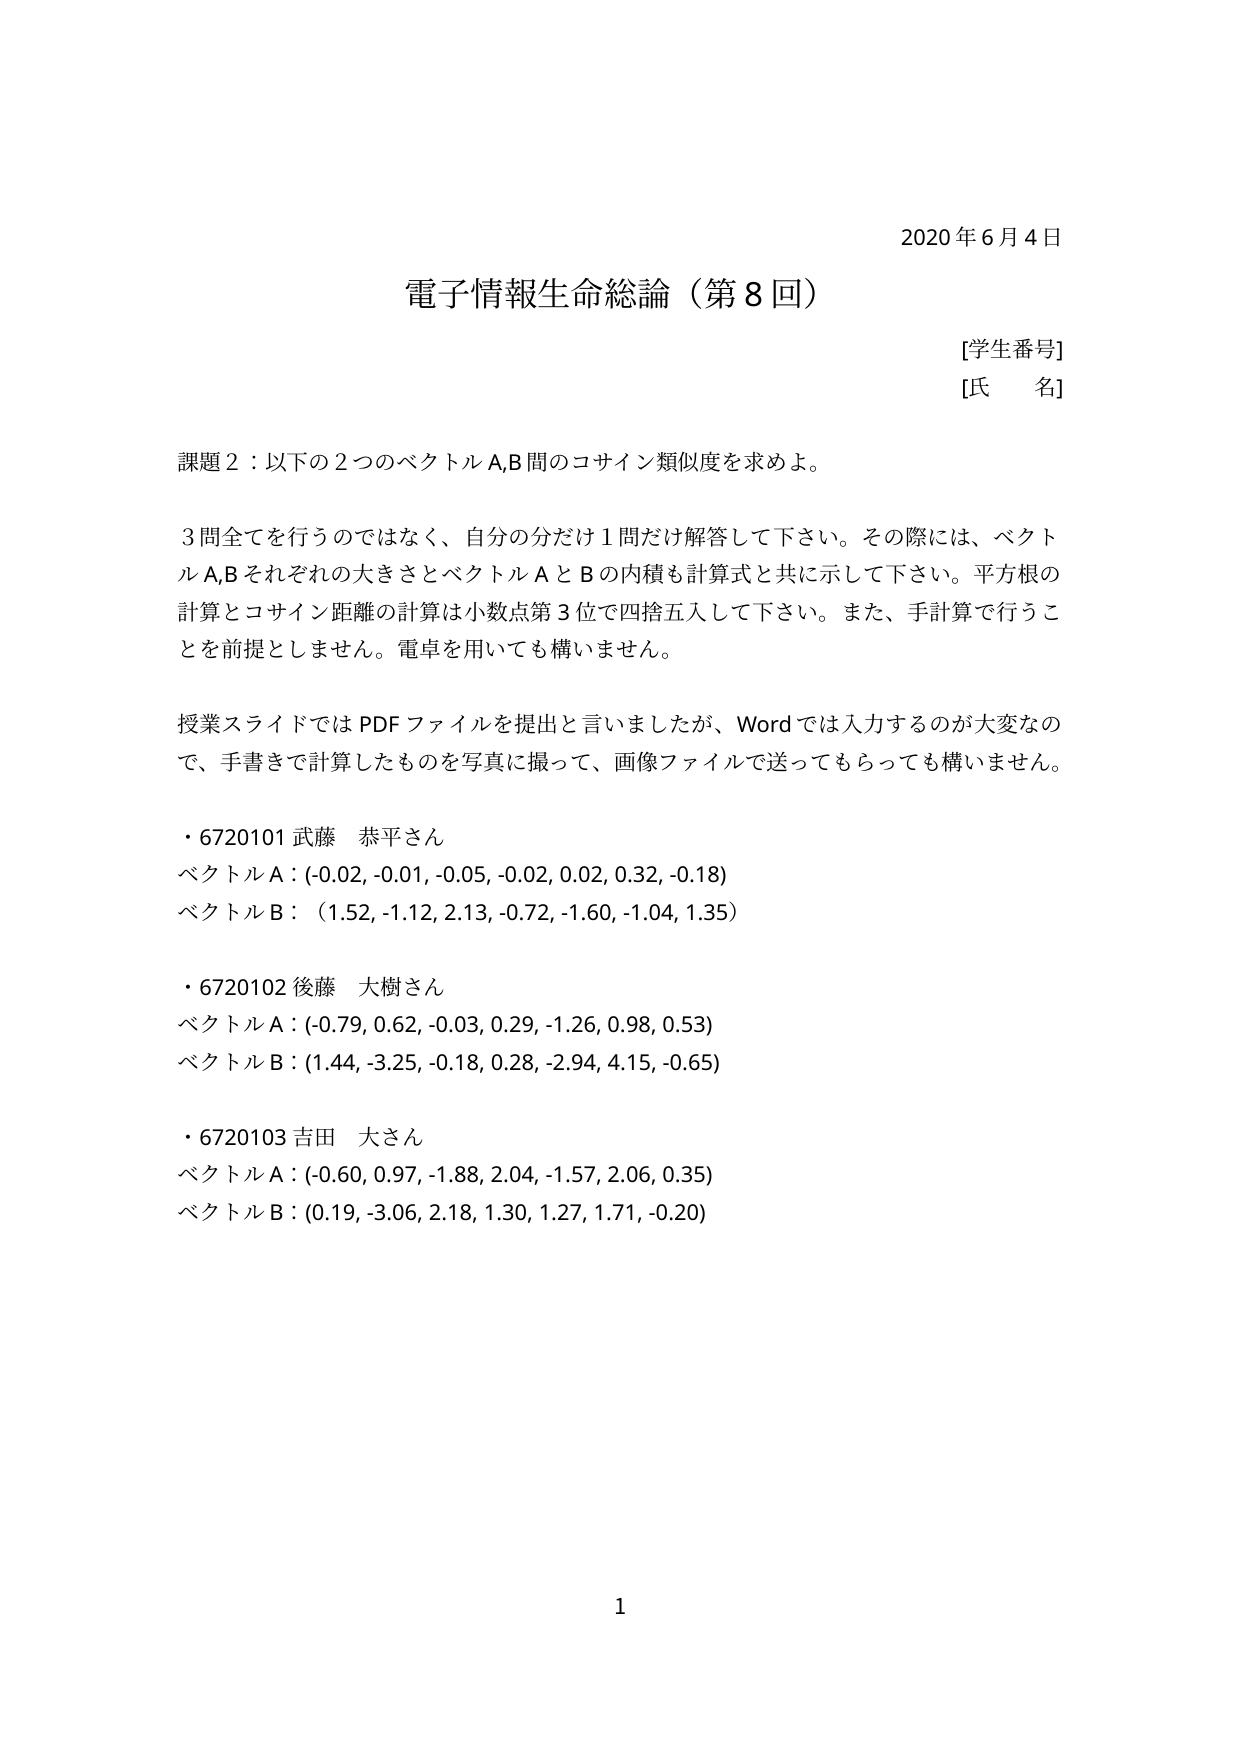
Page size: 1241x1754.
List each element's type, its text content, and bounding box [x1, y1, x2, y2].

text ベクトルA：(-0.79, 0.62, -0.03, 0.29, -1.26, 0.98, 0.53) [177, 1004, 1063, 1042]
text ベクトルA：(-0.02, -0.01, -0.05, -0.02, 0.02, 0.32, -0.18) [177, 854, 1063, 892]
text [氏 名] [177, 367, 1063, 404]
text ・6720102 後藤 大樹さん [177, 967, 1063, 1004]
text ベクトルA：(-0.60, 0.97, -1.88, 2.04, -1.57, 2.06, 0.35) [177, 1154, 1063, 1192]
text [学生番号] [177, 329, 1063, 367]
text 2020年6月4日 [177, 217, 1063, 254]
text ・6720101 武藤 恭平さん [177, 817, 1063, 854]
text ベクトルB：(1.44, -3.25, -0.18, 0.28, -2.94, 4.15, -0.65) [177, 1042, 1063, 1079]
text ・6720103 吉田 大さん [177, 1117, 1063, 1154]
text 電子情報生命総論（第8回） [177, 254, 1063, 329]
text ベクトルB：（1.52, -1.12, 2.13, -0.72, -1.60, -1.04, 1.35） [177, 892, 1063, 929]
text ベクトルB：(0.19, -3.06, 2.18, 1.30, 1.27, 1.71, -0.20) [177, 1192, 1063, 1229]
text 課題２：以下の２つのベクトルA,B間のコサイン類似度を求めよ。 [177, 442, 1063, 479]
text 授業スライドではPDFファイルを提出と言いましたが、Wordでは入力するのが大変なので、手書きで計算したものを写真に撮って、画像ファイルで送ってもらっても構いません。 [177, 704, 1063, 779]
text ３問全てを行うのではなく、自分の分だけ１問だけ解答して下さい。その際には、ベクトルA,Bそれぞれの大きさとベクトルAとBの内積も計算式と共に示して下さい。平方根の計算とコサイン距離の計算は小数点第3位で四捨五入して下さい。また、手計算で行うことを前提としません。電卓を用いても構いません。 [177, 517, 1063, 667]
